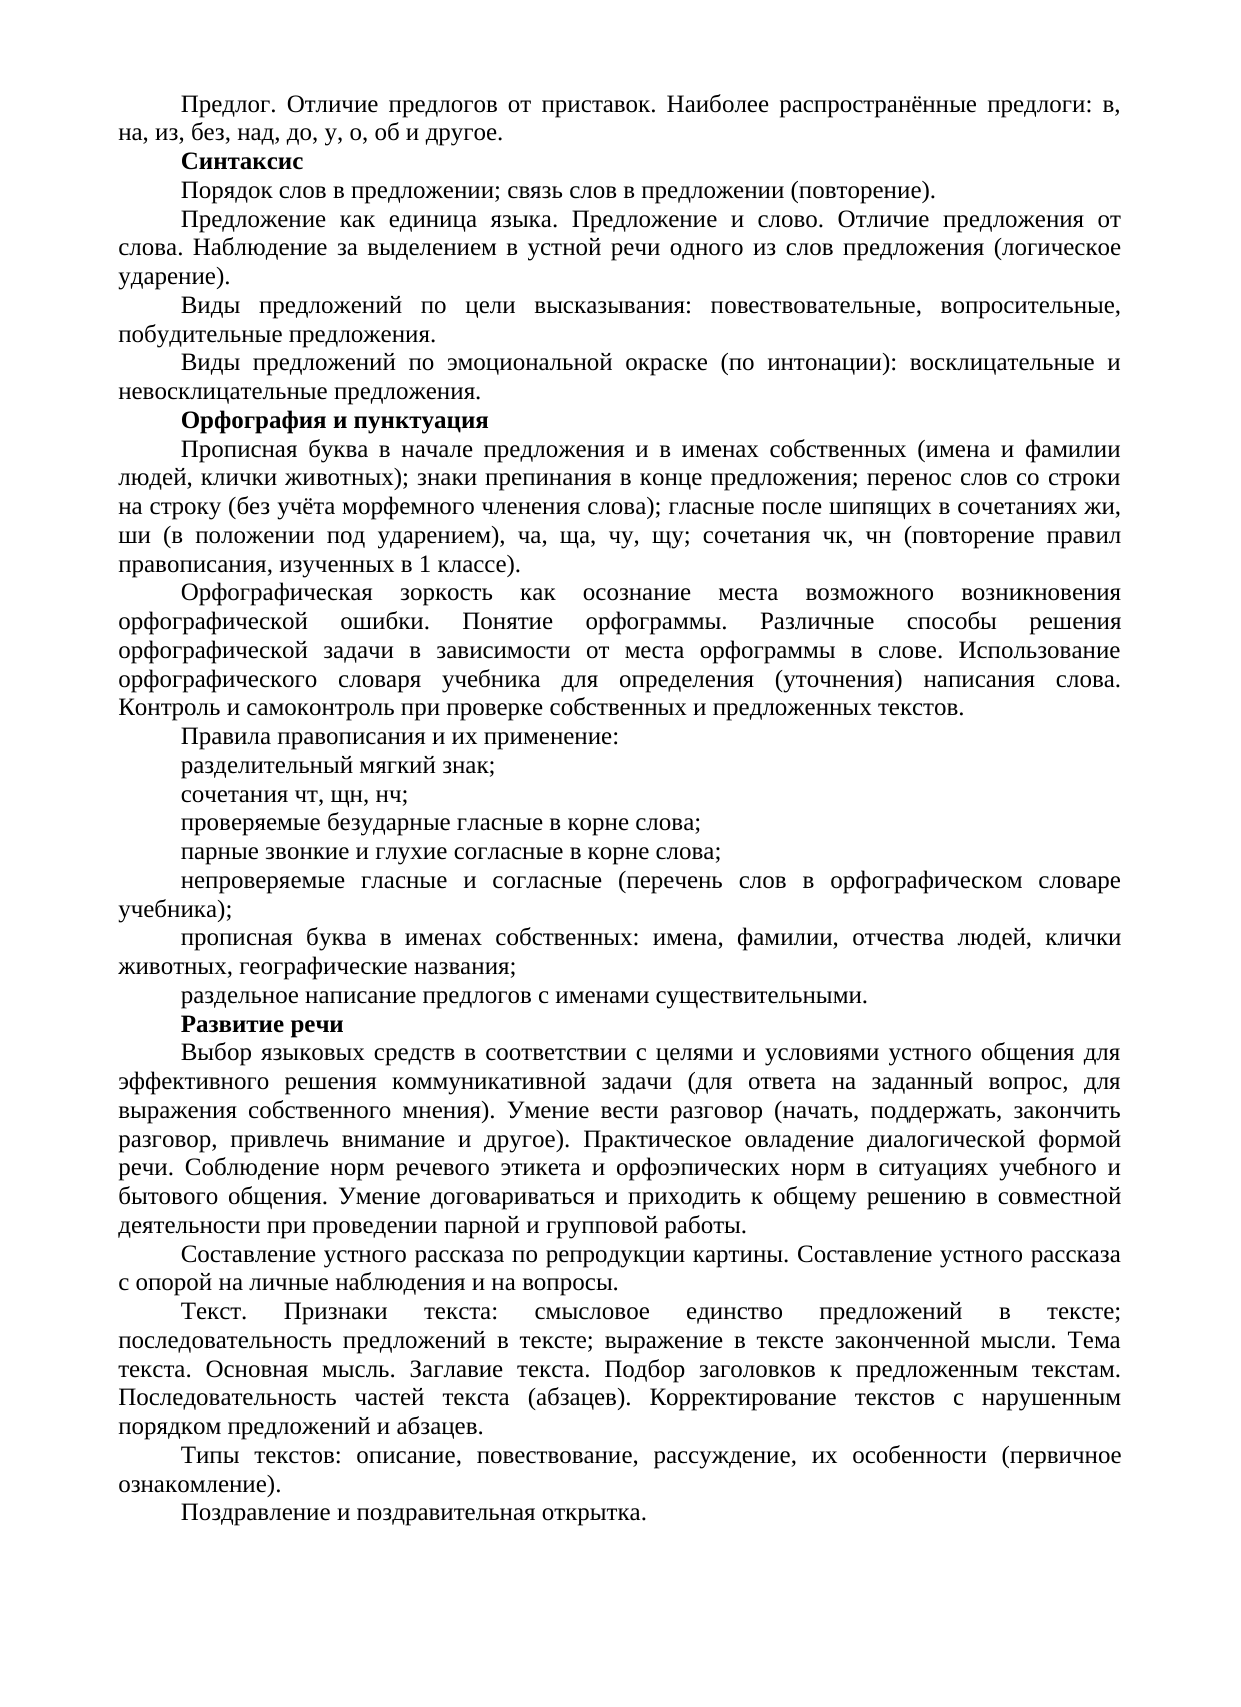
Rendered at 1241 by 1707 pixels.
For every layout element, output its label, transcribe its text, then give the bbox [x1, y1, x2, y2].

text Виды предложений по цели высказывания: повествовательные, вопросительные, побудительные предложения. [118, 290, 1122, 347]
text прописная буква в именах собственных: имена, фамилии, отчества людей, клички животных, географические названия; [118, 922, 1122, 980]
text Синтаксис [118, 146, 1122, 175]
text сочетания чт, щн, нч; [118, 779, 1122, 807]
text Предложение как единица языка. Предложение и слово. Отличие предложения от слова. Наблюдение за выделением в устной речи одного из слов предложения (логическое ударение). [118, 204, 1122, 290]
text Порядок слов в предложении; связь слов в предложении (повторение). [118, 175, 1122, 204]
text Орфографическая зоркость как осознание места возможного возникновения орфографической ошибки. Понятие орфограммы. Различные способы решения орфографической задачи в зависимости от места орфограммы в слове. Использование орфографического словаря учебника для определения (уточнения) написания слова. Контроль и самоконтроль при проверке собственных и предложенных текстов. [118, 577, 1122, 721]
text разделительный мягкий знак; [118, 750, 1122, 779]
text Виды предложений по эмоциональной окраске (по интонации): восклицательные и невосклицательные предложения. [118, 347, 1122, 405]
text парные звонкие и глухие согласные в корне слова; [118, 836, 1122, 865]
text Текст. Признаки текста: смысловое единство предложений в тексте; последовательность предложений в тексте; выражение в тексте законченной мысли. Тема текста. Основная мысль. Заглавие текста. Подбор заголовков к предложенным текстам. Последовательность частей текста (абзацев). Корректирование текстов с нарушенным порядком предложений и абзацев. [118, 1296, 1122, 1440]
text Типы текстов: описание, повествование, рассуждение, их особенности (первичное ознакомление). [118, 1440, 1122, 1497]
text Развитие речи [118, 1009, 1122, 1037]
text Правила правописания и их применение: [118, 721, 1122, 750]
text Поздравление и поздравительная открытка. [118, 1497, 1122, 1526]
text проверяемые безударные гласные в корне слова; [118, 807, 1122, 836]
text Предлог. Отличие предлогов от приставок. Наиболее распространённые предлоги: в, на, из, без, над, до, у, о, об и другое. [118, 89, 1122, 146]
text непроверяемые гласные и согласные (перечень слов в орфографическом словаре учебника); [118, 865, 1122, 922]
text Прописная буква в начале предложения и в именах собственных (имена и фамилии людей, клички животных); знаки препинания в конце предложения; перенос слов со строки на строку (без учёта морфемного членения слова); гласные после шипящих в сочетаниях жи, ши (в положении под ударением), ча, ща, чу, щу; сочетания чк, чн (повторение правил правописания, изученных в 1 классе). [118, 434, 1122, 577]
text раздельное написание предлогов с именами существительными. [118, 980, 1122, 1009]
text Выбор языковых средств в соответствии с целями и условиями устного общения для эффективного решения коммуникативной задачи (для ответа на заданный вопрос, для выражения собственного мнения). Умение вести разговор (начать, поддержать, закончить разговор, привлечь внимание и другое). Практическое овладение диалогической формой речи. Соблюдение норм речевого этикета и орфоэпических норм в ситуациях учебного и бытового общения. Умение договариваться и приходить к общему решению в совместной деятельности при проведении парной и групповой работы. [118, 1037, 1122, 1239]
text Составление устного рассказа по репродукции картины. Составление устного рассказа с опорой на личные наблюдения и на вопросы. [118, 1239, 1122, 1296]
text Орфография и пунктуация [118, 405, 1122, 434]
